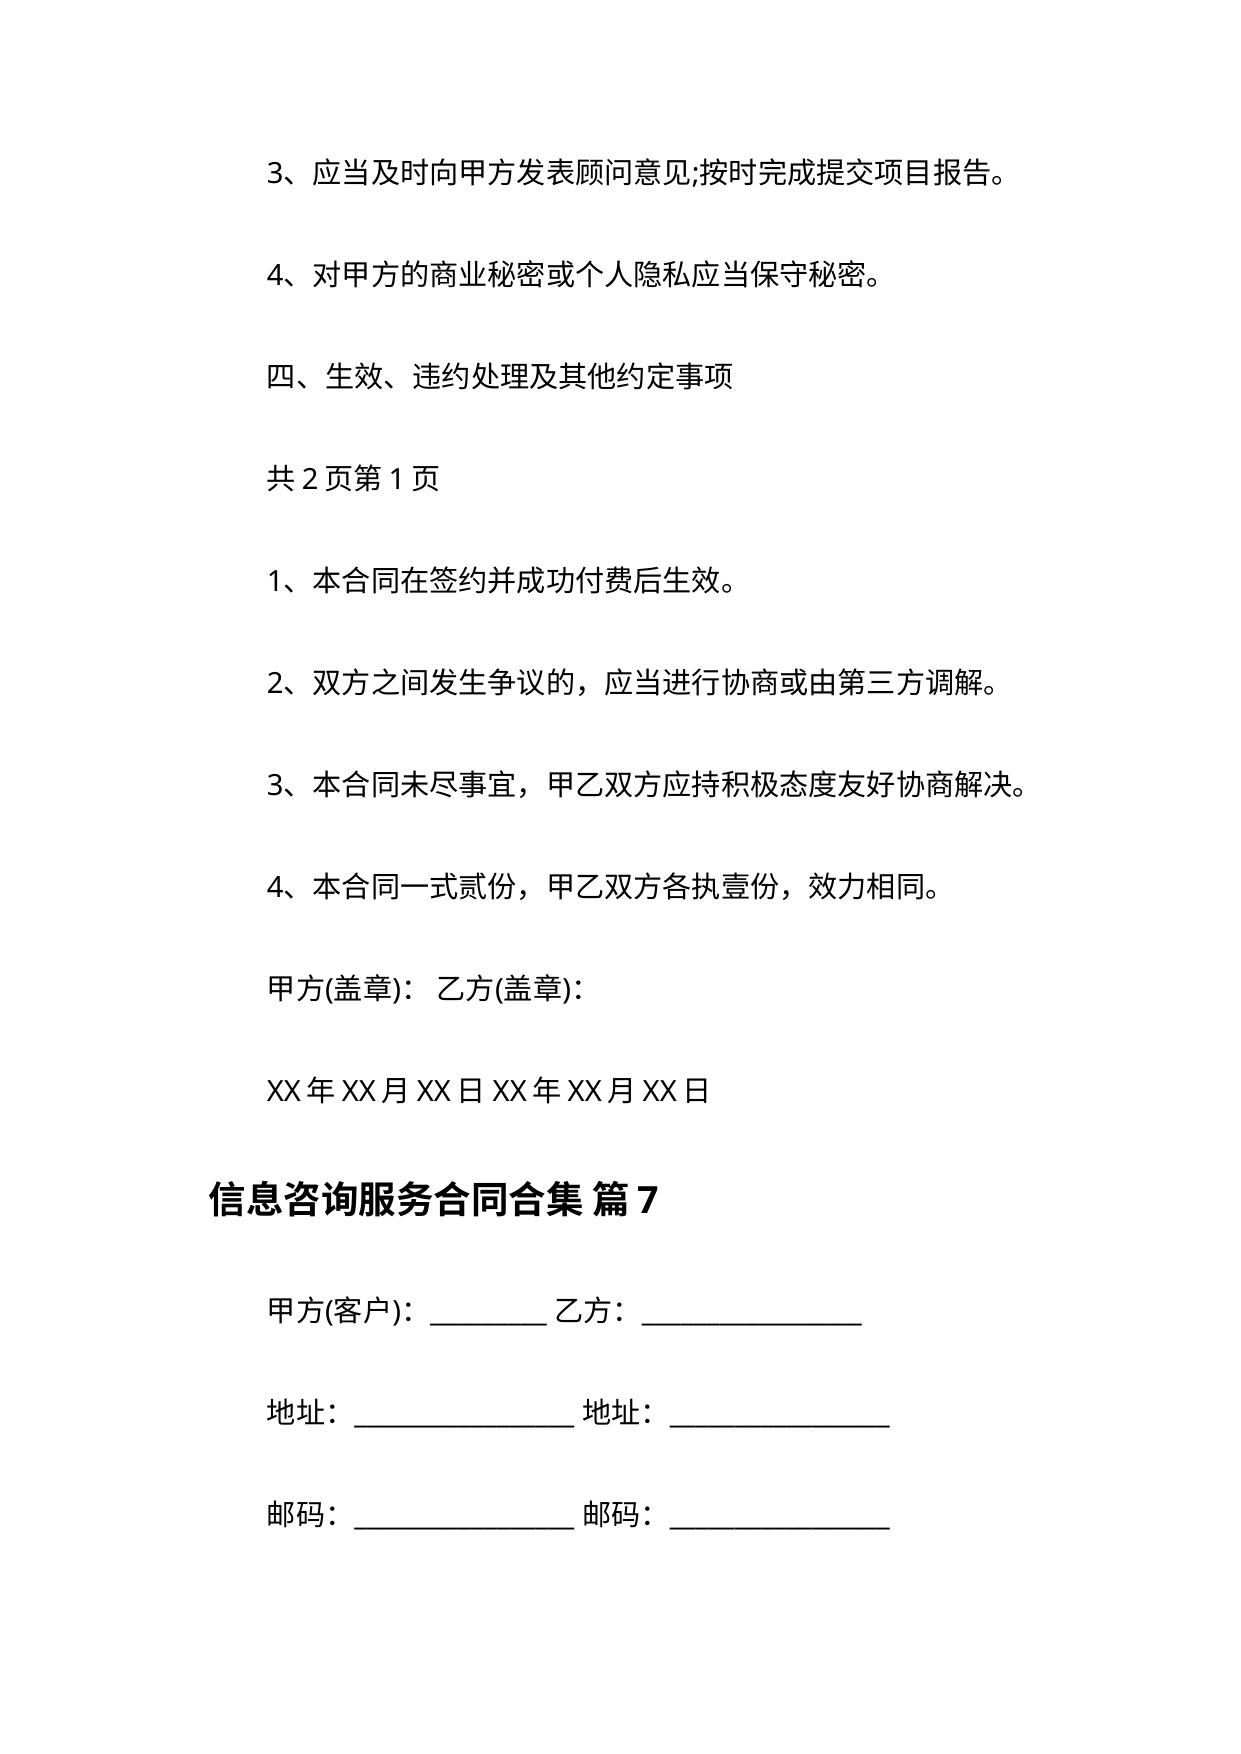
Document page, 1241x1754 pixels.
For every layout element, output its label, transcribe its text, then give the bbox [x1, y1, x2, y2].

text 2、双方之间发生争议的，应当进行协商或由第三方调解。 [150, 660, 1090, 702]
text 邮码：_________________ 邮码：_________________ [150, 1491, 1090, 1533]
text 共2页第1页 [150, 456, 1090, 498]
text 甲方(客户)：_________ 乙方：_________________ [150, 1287, 1090, 1329]
text 4、对甲方的商业秘密或个人隐私应当保守秘密。 [150, 252, 1090, 294]
text 甲方(盖章)： 乙方(盖章)： [150, 966, 1090, 1008]
text 3、本合同未尽事宜，甲乙双方应持积极态度友好协商解决。 [150, 762, 1090, 804]
text 4、本合同一式贰份，甲乙双方各执壹份，效力相同。 [150, 864, 1090, 906]
text XX年XX月XX日 XX年XX月XX日 [150, 1068, 1090, 1110]
text 信息咨询服务合同合集 篇7 [150, 1169, 1090, 1224]
text 3、应当及时向甲方发表顾问意见;按时完成提交项目报告。 [150, 150, 1090, 192]
text 地址：_________________ 地址：_________________ [150, 1389, 1090, 1432]
text 1、本合同在签约并成功付费后生效。 [150, 558, 1090, 600]
text 四、生效、违约处理及其他约定事项 [150, 354, 1090, 396]
